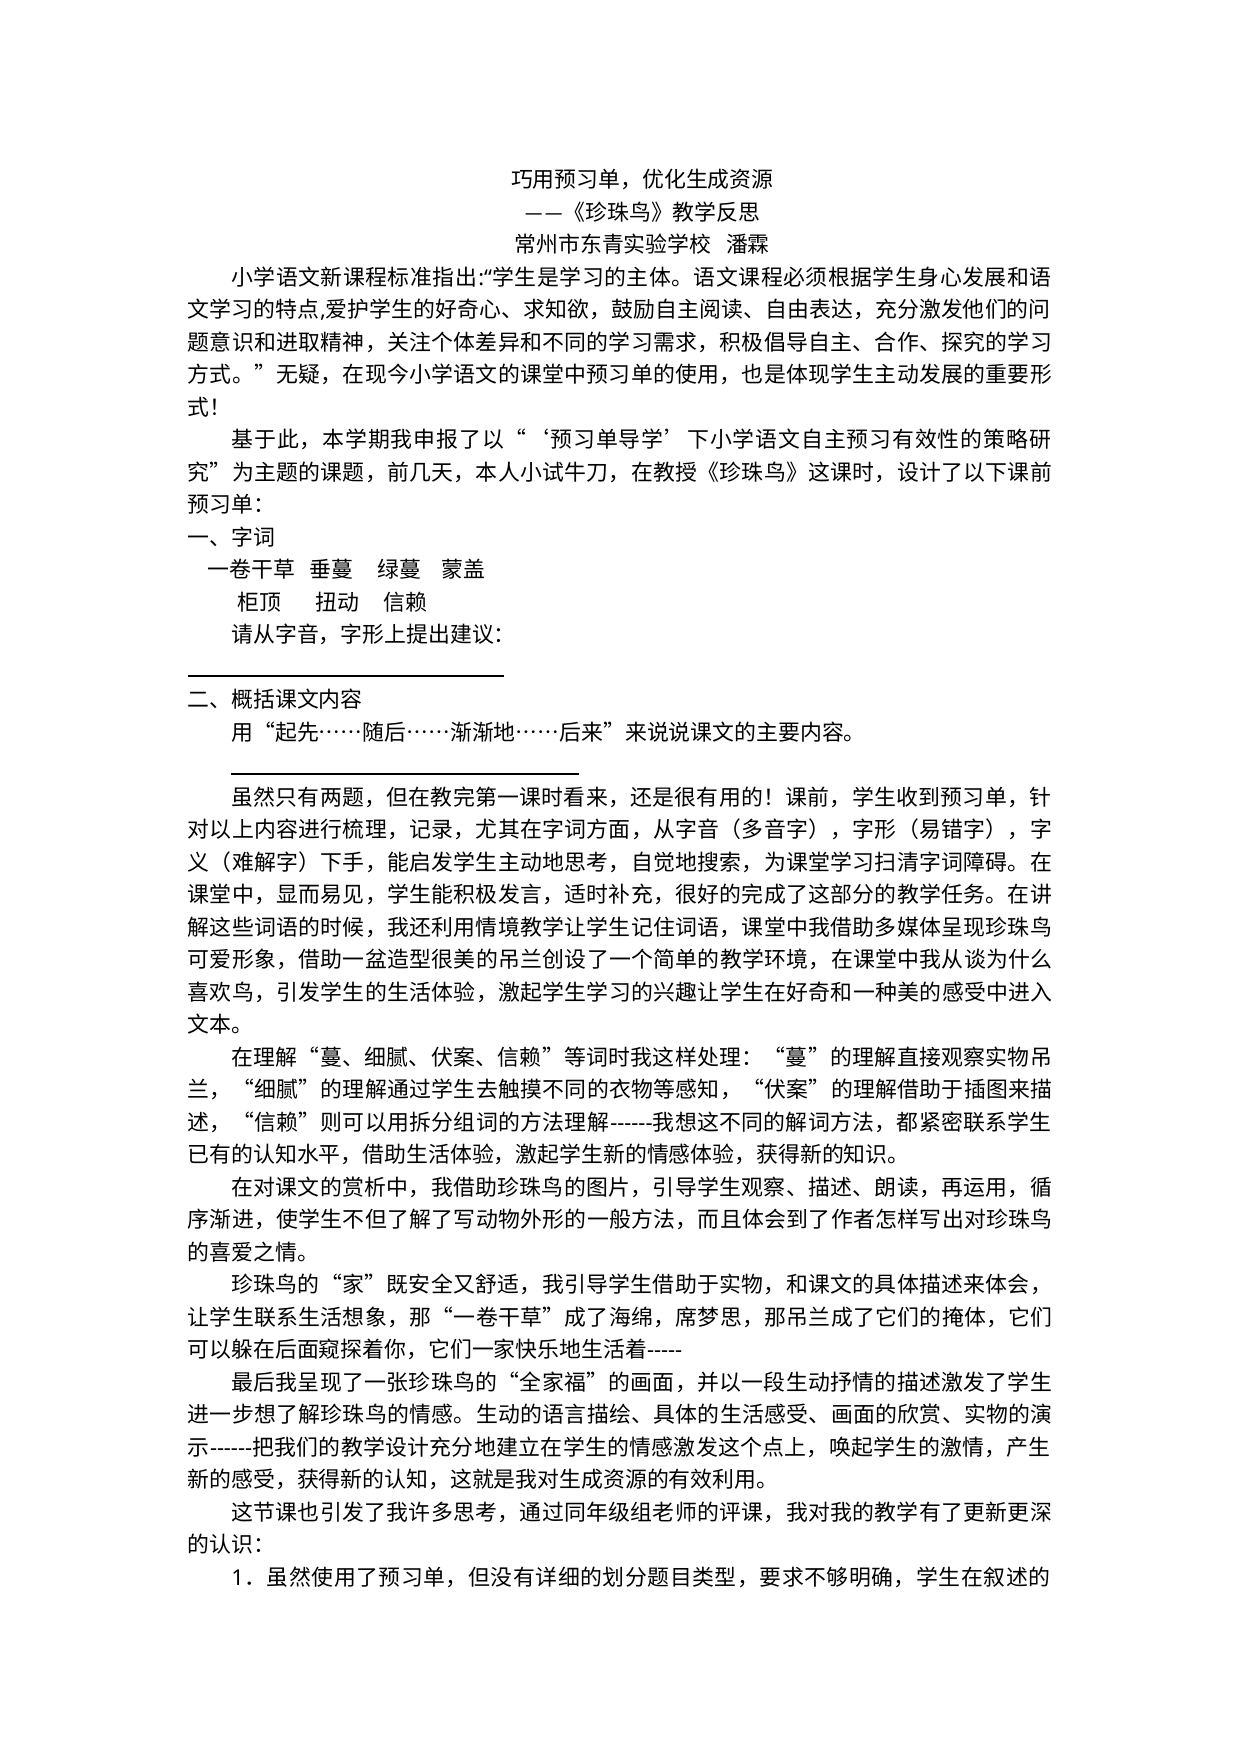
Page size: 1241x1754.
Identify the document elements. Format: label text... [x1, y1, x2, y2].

text 常州市东青实验学校 潘霖 [187, 227, 1053, 259]
text 二、概括课文内容 [187, 682, 1053, 714]
text 一卷干草 垂蔓 绿蔓 蒙盖 [187, 552, 1053, 584]
text 在对课文的赏析中，我借助珍珠鸟的图片，引导学生观察、描述、朗读，再运用，循序渐进，使学生不但了解了写动物外形的一般方法，而且体会到了作者怎样写出对珍珠鸟的喜爱之情。 [187, 1169, 1053, 1267]
text 珍珠鸟的“家”既安全又舒适，我引导学生借助于实物，和课文的具体描述来体会，让学生联系生活想象，那“一卷干草”成了海绵，席梦思，那吊兰成了它们的掩体，它们可以躲在后面窥探着你，它们一家快乐地生活着----- [187, 1267, 1053, 1364]
text 这节课也引发了我许多思考，通过同年级组老师的评课，我对我的教学有了更新更深的认识： [187, 1494, 1053, 1559]
text 最后我呈现了一张珍珠鸟的“全家福”的画面，并以一段生动抒情的描述激发了学生进一步想了解珍珠鸟的情感。生动的语言描绘、具体的生活感受、画面的欣赏、实物的演示------把我们的教学设计充分地建立在学生的情感激发这个点上，唤起学生的激情，产生新的感受，获得新的认知，这就是我对生成资源的有效利用。 [187, 1364, 1053, 1494]
text 请从字音，字形上提出建议： [187, 617, 1053, 649]
text ——《珍珠鸟》教学反思 [187, 194, 1053, 227]
text 在理解“蔓、细腻、伏案、信赖”等词时我这样处理：“蔓”的理解直接观察实物吊兰，“细腻”的理解通过学生去触摸不同的衣物等感知，“伏案”的理解借助于插图来描述，“信赖”则可以用拆分组词的方法理解------我想这不同的解词方法，都紧密联系学生已有的认知水平，借助生活体验，激起学生新的情感体验，获得新的知识。 [187, 1039, 1053, 1169]
text 虽然只有两题，但在教完第一课时看来，还是很有用的！课前，学生收到预习单，针对以上内容进行梳理，记录，尤其在字词方面，从字音（多音字），字形（易错字），字义（难解字）下手，能启发学生主动地思考，自觉地搜索，为课堂学习扫清字词障碍。在课堂中，显而易见，学生能积极发言，适时补充，很好的完成了这部分的教学任务。在讲解这些词语的时候，我还利用情境教学让学生记住词语，课堂中我借助多媒体呈现珍珠鸟可爱形象，借助一盆造型很美的吊兰创设了一个简单的教学环境，在课堂中我从谈为什么喜欢鸟，引发学生的生活体验，激起学生学习的兴趣让学生在好奇和一种美的感受中进入文本。 [187, 779, 1053, 1039]
text 用“起先……随后……渐渐地……后来”来说说课文的主要内容。 [187, 714, 1053, 747]
text 巧用预习单，优化生成资源 [187, 162, 1053, 194]
text 小学语文新课程标准指出:“学生是学习的主体。语文课程必须根据学生身心发展和语文学习的特点,爱护学生的好奇心、求知欲，鼓励自主阅读、自由表达，充分激发他们的问题意识和进取精神，关注个体差异和不同的学习需求，积极倡导自主、合作、探究的学习方式。”无疑，在现今小学语文的课堂中预习单的使用，也是体现学生主动发展的重要形式！ [187, 259, 1053, 422]
text 柜顶 扭动 信赖 [187, 584, 1053, 617]
text 一、字词 [187, 519, 1053, 552]
text 基于此，本学期我申报了以“‘预习单导学’下小学语文自主预习有效性的策略研究”为主题的课题，前几天，本人小试牛刀，在教授《珍珠鸟》这课时，设计了以下课前预习单： [187, 422, 1053, 519]
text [187, 1559, 1053, 1592]
